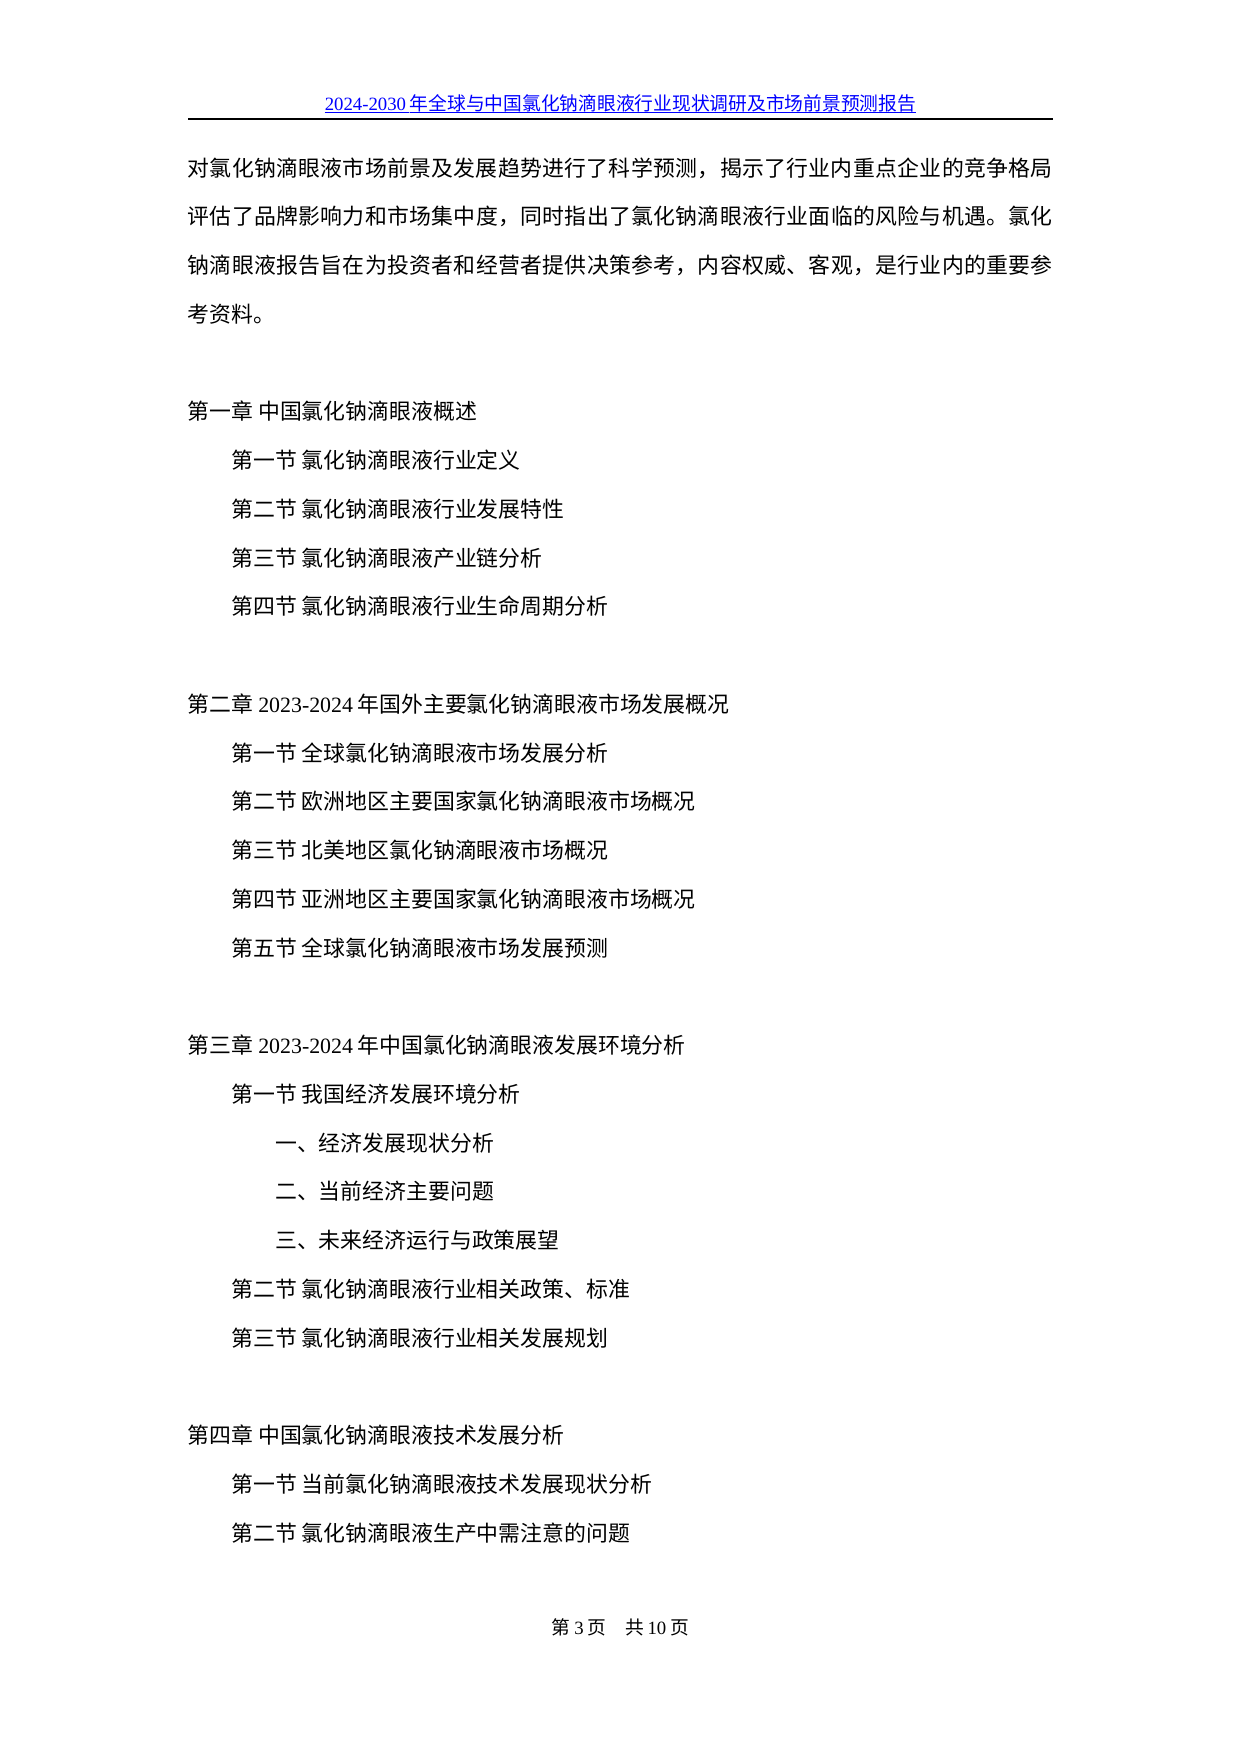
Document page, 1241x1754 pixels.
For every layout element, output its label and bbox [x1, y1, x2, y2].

text [187, 150, 1053, 1548]
